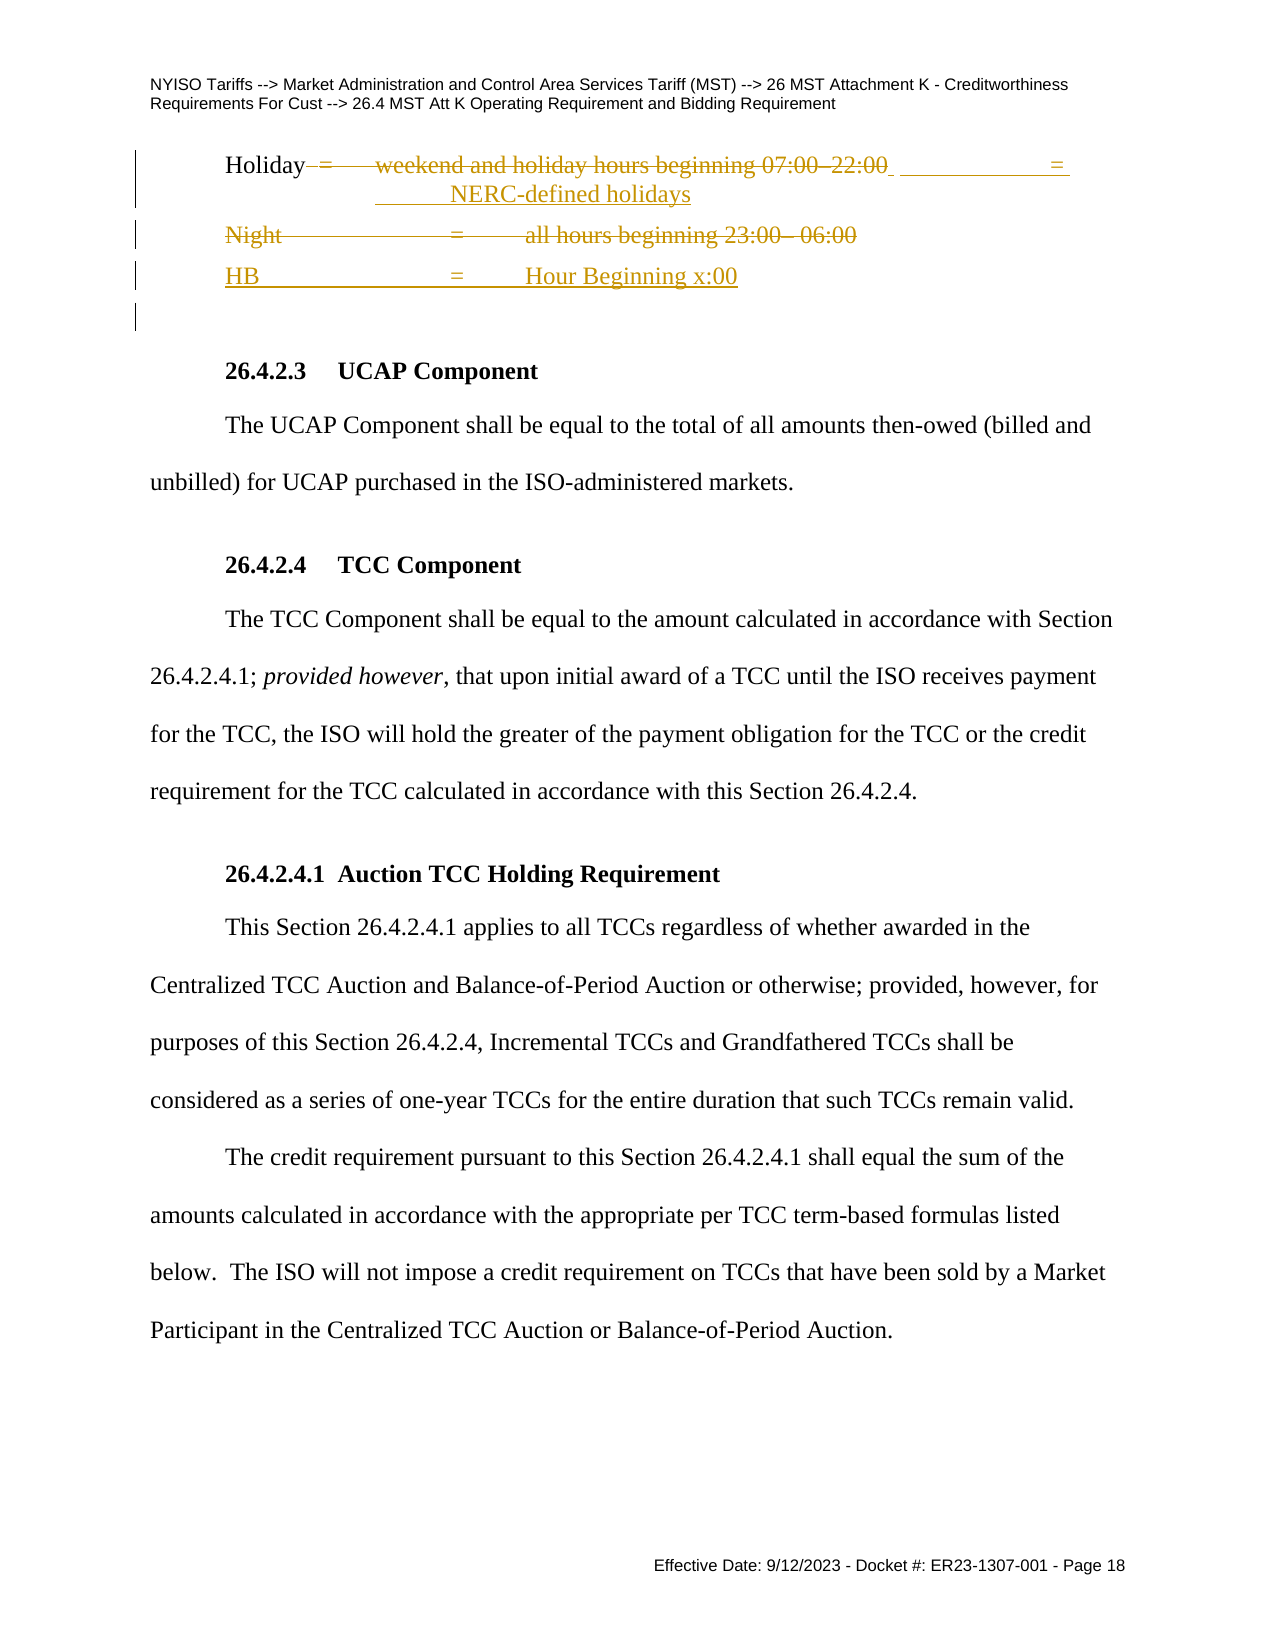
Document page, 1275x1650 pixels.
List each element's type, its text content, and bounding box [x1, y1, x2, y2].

subtitle 26.4.2.4.1 Auction TCC Holding Requirement [225, 859, 1125, 887]
text The credit requirement pursuant to this Section 26.4.2.4.1 shall equal the sum of the amounts calculated in accordance with the appropriate per TCC term-based formulas listed below. The ISO will not impose a credit requirement on TCCs that have been sold by a Market Participant in the Centralized TCC Auction or Balance-of-Period Auction. [150, 1142, 1125, 1344]
text This Section 26.4.2.4.1 applies to all TCCs regardless of whether awarded in the Centralized TCC Auction and Balance-of-Period Auction or otherwise; provided, however, for purposes of this Section 26.4.2.4, Incremental TCCs and Grandfathered TCCs shall be considered as a series of one-year TCCs for the entire duration that such TCCs remain valid. [150, 912, 1125, 1114]
text The TCC Component shall be equal to the amount calculated in accordance with Section 26.4.2.4.1; provided however, that upon initial award of a TCC until the ISO receives payment for the TCC, the ISO will hold the greater of the payment obligation for the TCC or the credit requirement for the TCC calculated in accordance with this Section 26.4.2.4. [150, 604, 1125, 805]
text The UCAP Component shall be equal to the total of all amounts then-owed (billed and unbilled) for UCAP purchased in the ISO-administered markets. [150, 410, 1125, 496]
subtitle 26.4.2.4 TCC Component [225, 550, 1125, 579]
subtitle 26.4.2.3 UCAP Component [225, 356, 1125, 385]
text Holiday [225, 150, 1125, 207]
